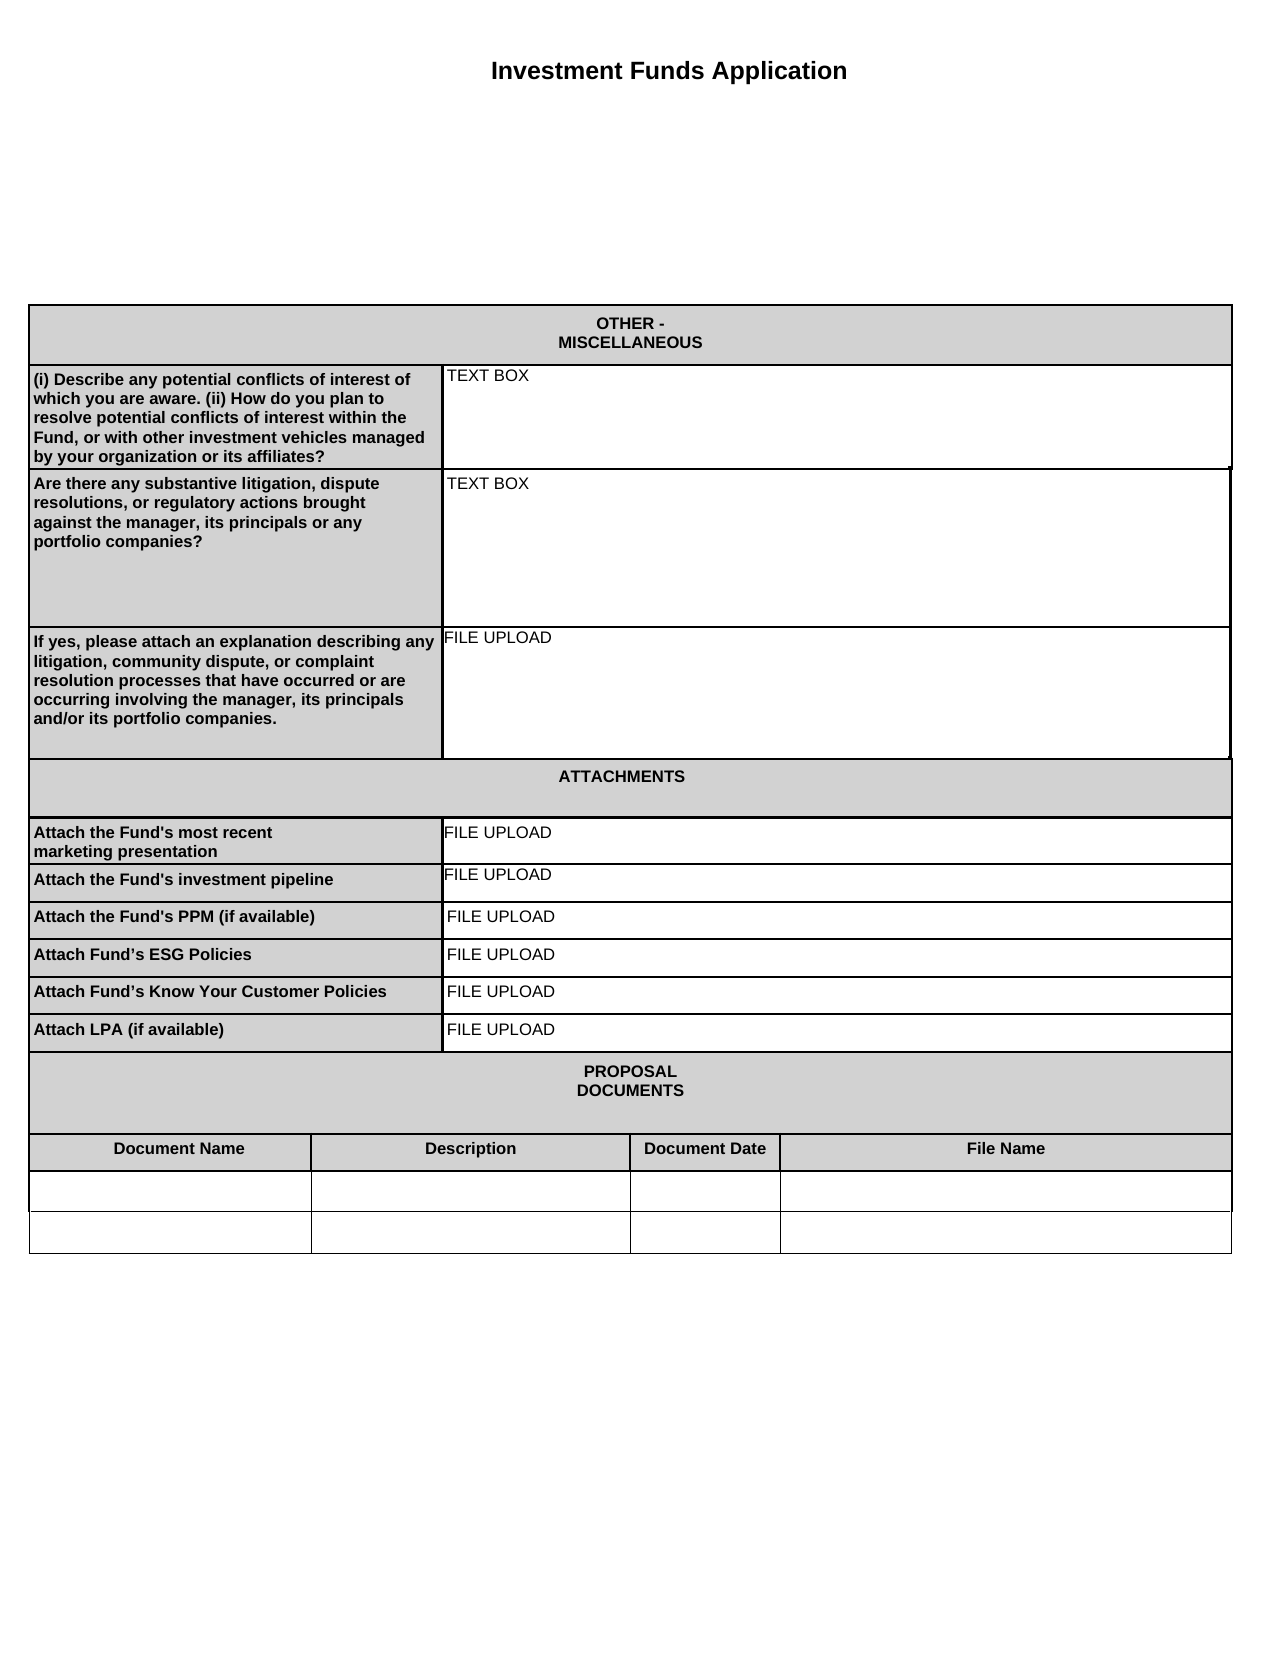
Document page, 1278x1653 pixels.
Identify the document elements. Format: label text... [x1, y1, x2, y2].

table_cell Attach Fund’s Know Your Customer Policies [30, 978, 441, 1013]
table_cell Attach the Fund's investment pipeline [30, 865, 441, 901]
table_cell [631, 1212, 780, 1253]
table_cell [781, 1211, 1231, 1253]
table_cell [30, 1172, 311, 1211]
table_cell Attach the Fund's most recent marketing presentation [30, 819, 441, 863]
table_cell Attach the Fund's PPM (if available) [30, 903, 441, 938]
table_cell FILE UPLOAD [444, 819, 1231, 863]
table_cell TEXT BOX [444, 366, 1231, 468]
table_cell FILE UPLOAD [444, 978, 1231, 1013]
table_cell Description [312, 1135, 629, 1170]
table_cell (i) Describe any potential conflicts of interest of which you are aware. (ii) How do you plan to resolve potential conflicts of interest within the Fund, or with other investment vehicles managed by your organization or its affiliates? [30, 366, 441, 468]
table_cell TEXT BOX [444, 470, 1229, 626]
table_cell FILE UPLOAD [444, 865, 1231, 901]
table_cell File Name [781, 1135, 1231, 1170]
table_cell [312, 1172, 630, 1211]
table_cell ATTACHMENTS [30, 760, 1231, 816]
table_cell If yes, please attach an explanation describing any litigation, community dispute, or complaint resolution processes that have occurred or are occurring involving the manager, its principals and/or its portfolio companies. [30, 628, 441, 758]
table_cell Document Date [631, 1135, 779, 1170]
table_cell Attach Fund’s ESG Policies [30, 940, 441, 976]
table_cell FILE UPLOAD [444, 903, 1231, 938]
table_header OTHER - MISCELLANEOUS [30, 306, 1231, 364]
table_cell Attach LPA (if available) [30, 1015, 441, 1051]
table_cell FILE UPLOAD [444, 940, 1231, 976]
table_cell PROPOSAL DOCUMENTS [30, 1053, 1231, 1133]
table_cell [312, 1212, 630, 1253]
table_cell [631, 1172, 780, 1211]
table_cell Document Name [30, 1135, 310, 1170]
table_cell FILE UPLOAD [444, 1015, 1231, 1051]
table_cell [30, 1212, 311, 1253]
table_cell FILE UPLOAD [444, 628, 1229, 758]
table_cell Are there any substantive litigation, dispute resolutions, or regulatory actions brought against the manager, its principals or any portfolio companies? [30, 470, 441, 626]
table_cell [781, 1172, 1231, 1211]
